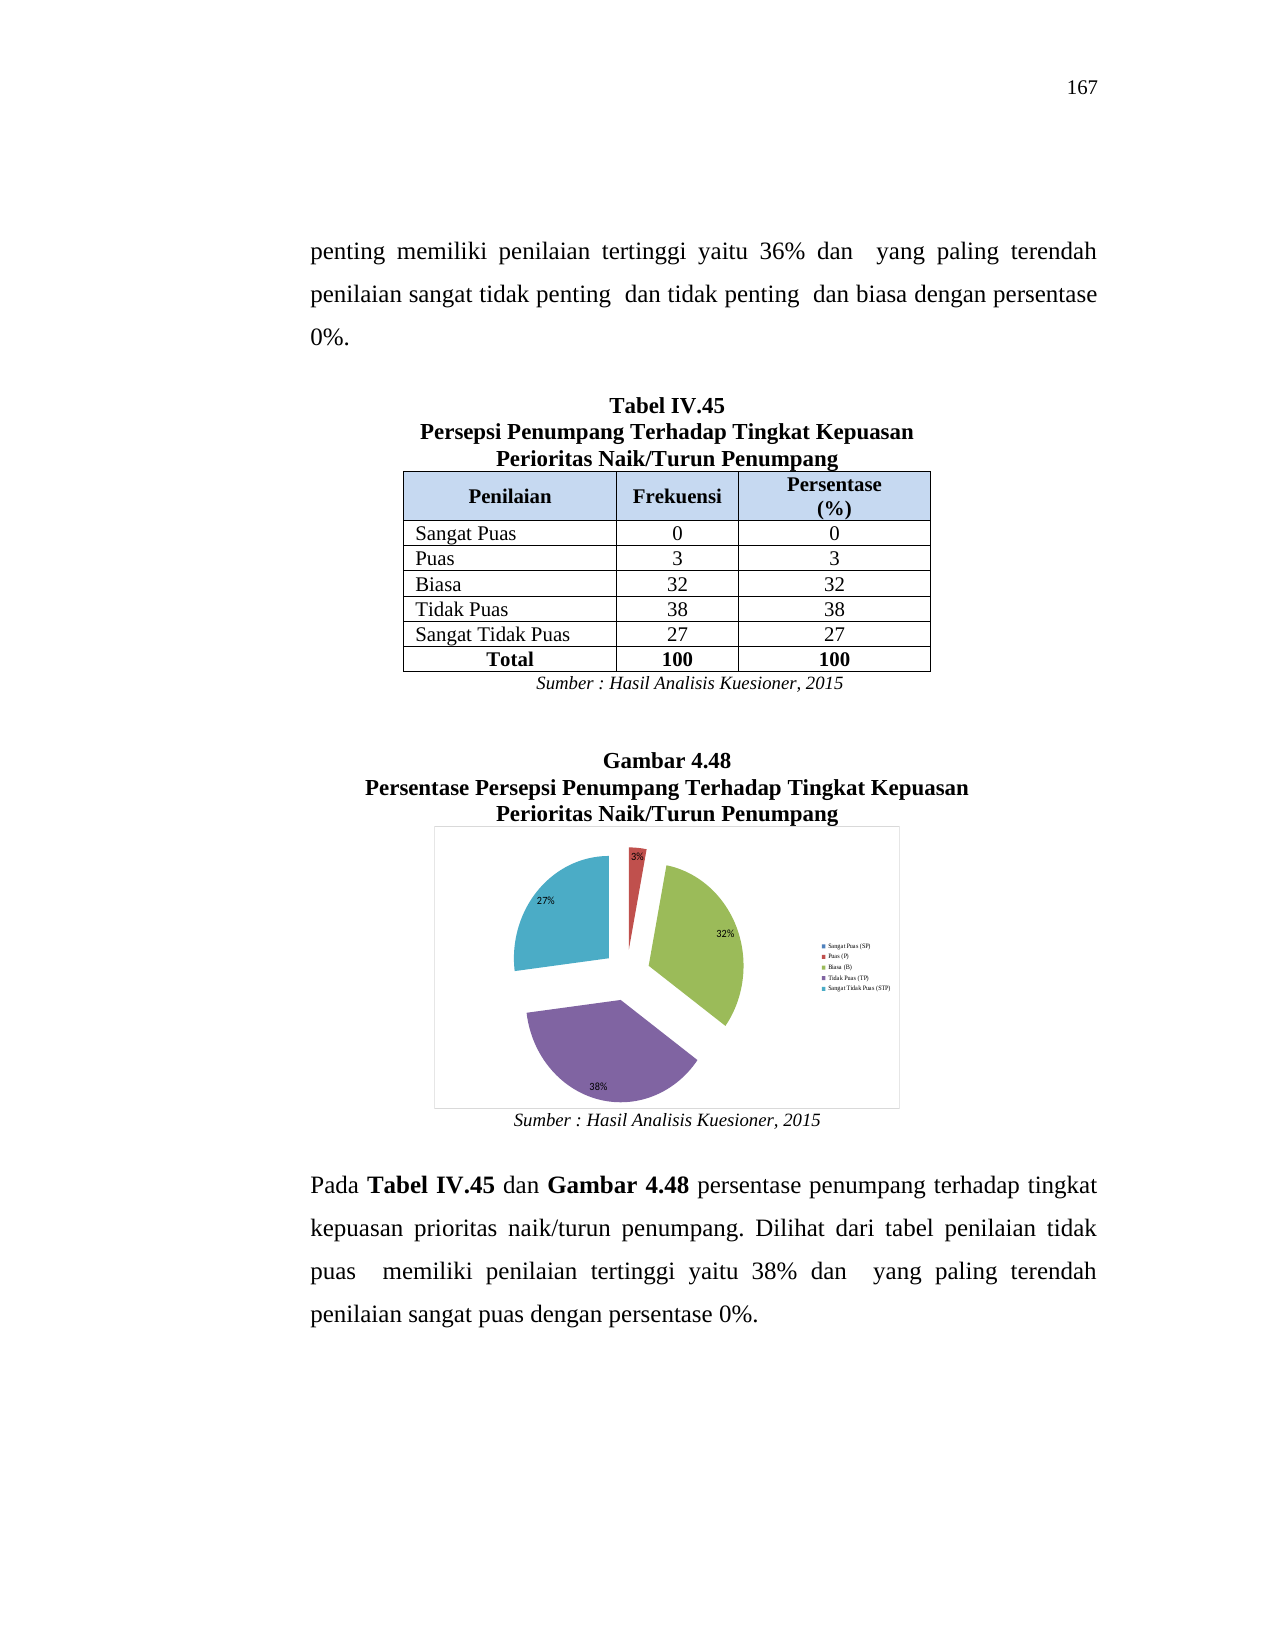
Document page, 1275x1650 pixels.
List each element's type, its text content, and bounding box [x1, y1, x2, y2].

text Pada Tabel IV.45 dan Gambar 4.48 persentase penumpang terhadap tingkat kepuasan prioritas naik/turun penumpang. Dilihat dari tabel penilaian tidak puas memiliki penilaian tertinggi yaitu 38% dan yang paling terendah penilaian sangat puas dengan persentase 0%. [310, 1170, 1098, 1328]
table_cell Sangat Tidak Puas [404, 622, 616, 646]
table_cell Puas [404, 546, 616, 570]
table_cell 27 [739, 622, 930, 646]
table_cell 3 [617, 546, 738, 570]
table_cell 100 [617, 647, 738, 671]
text Persentase Persepsi Penumpang Terhadap Tingkat Kepuasan [236, 774, 1098, 800]
table_cell Total [404, 647, 616, 671]
table_cell 32 [617, 571, 738, 596]
table_header Frekuensi [617, 472, 738, 520]
table_header Penilaian [404, 472, 616, 520]
table_header Persentase (%) [739, 472, 930, 520]
table_cell Tidak Puas [404, 597, 616, 621]
table_cell 3 [739, 546, 930, 570]
table_cell 0 [739, 521, 930, 545]
table_cell Sangat Puas [404, 521, 616, 545]
table_cell Biasa [404, 571, 616, 596]
table_cell 0 [617, 521, 738, 545]
table_cell 38 [617, 597, 738, 621]
text Persepsi Penumpang Terhadap Tingkat Kepuasan [236, 418, 1098, 445]
text Perioritas Naik/Turun Penumpang [236, 800, 1098, 826]
table_cell 100 [739, 647, 930, 671]
table_cell 27 [617, 622, 738, 646]
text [310, 236, 1098, 351]
text Perioritas Naik/Turun Penumpang [236, 445, 1098, 471]
table_cell 38 [739, 597, 930, 621]
text Gambar 4.48 [236, 747, 1098, 774]
text Tabel IV.45 [236, 392, 1098, 418]
text Sumber : Hasil Analisis Kuesioner, 2015 [236, 1109, 1098, 1130]
text Sumber : Hasil Analisis Kuesioner, 2015 [236, 672, 1098, 693]
table_cell 32 [739, 571, 930, 596]
